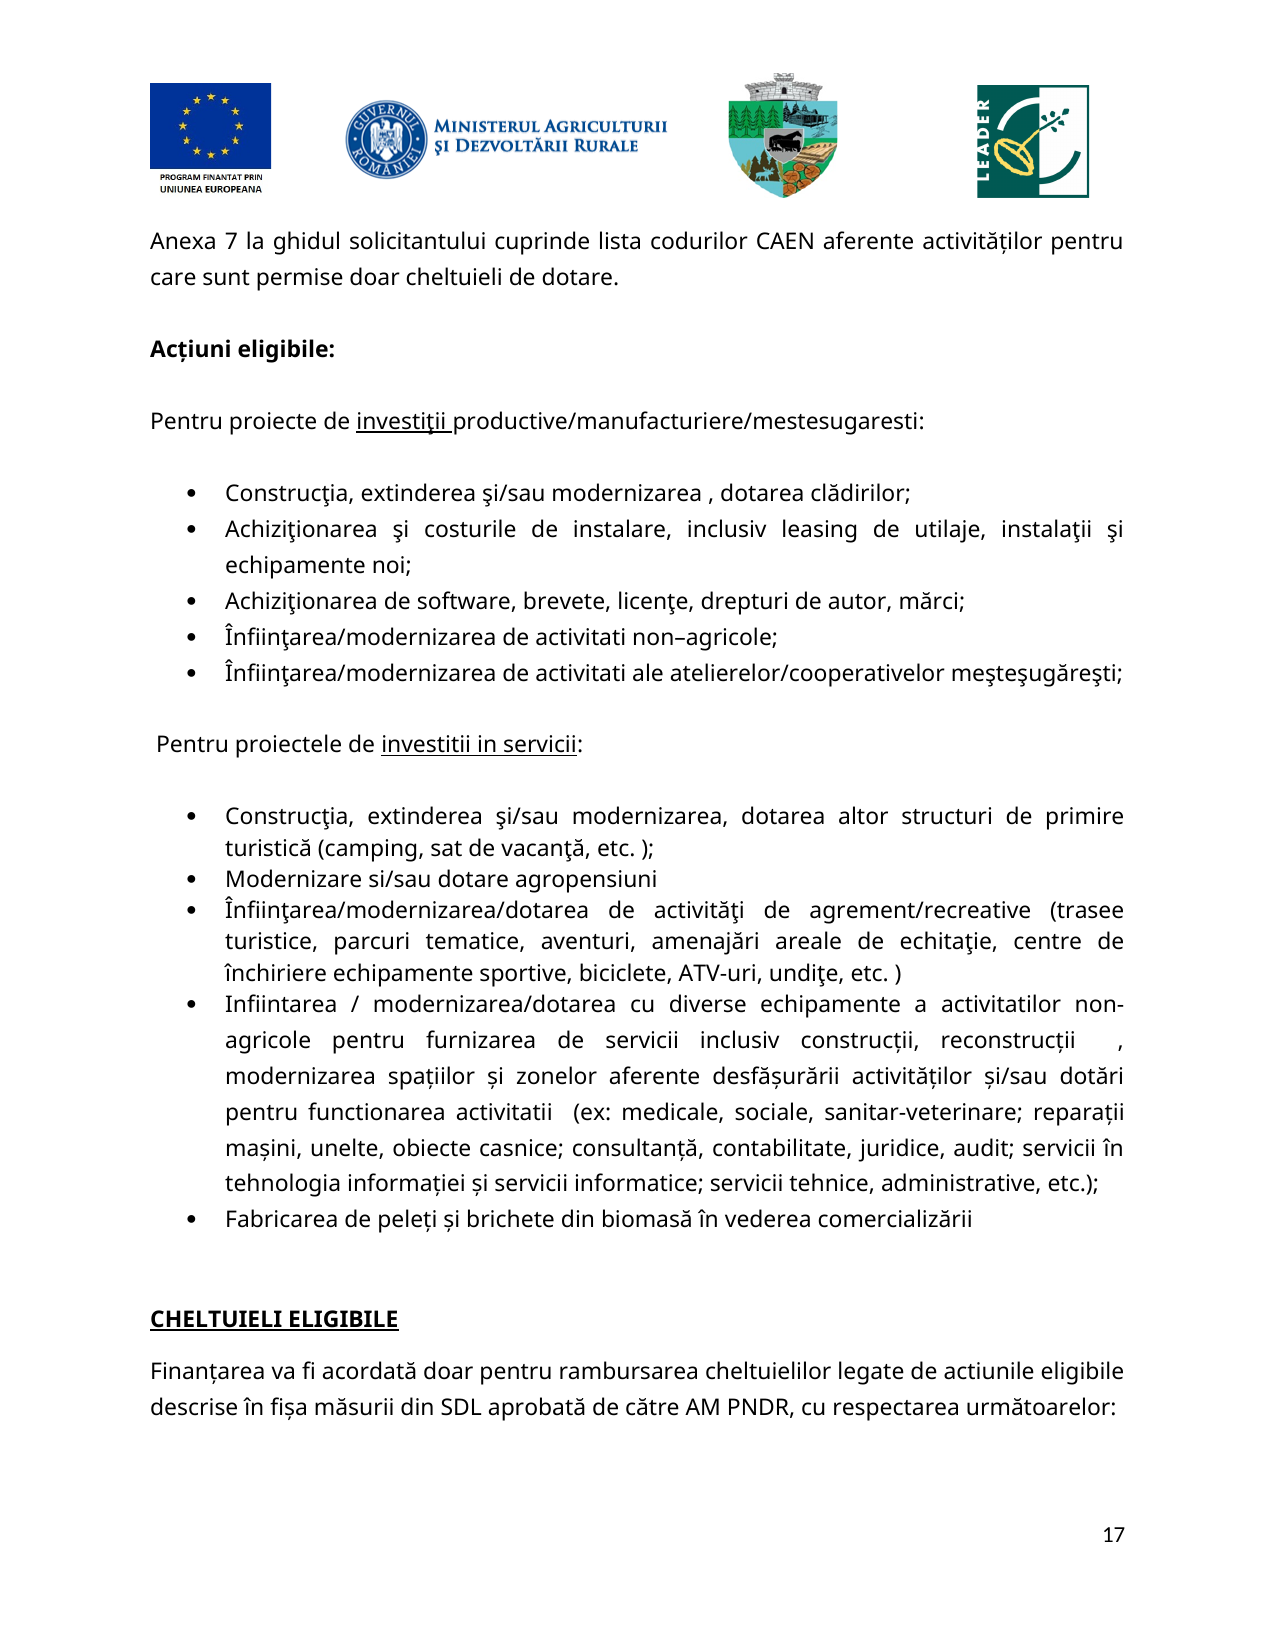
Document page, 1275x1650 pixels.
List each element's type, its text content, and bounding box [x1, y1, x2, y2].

list Achiziţionarea şi costurile de instalare, inclusiv leasing de utilaje, instalaţii şi echipamente noi; [187, 513, 1125, 580]
picture [728, 73, 838, 198]
list Înfiinţarea/modernizarea de activitati non–agricole; [187, 621, 1125, 652]
list Construcţia, extinderea şi/sau modernizarea , dotarea clădirilor; [187, 477, 1125, 508]
list Fabricarea de peleți și brichete din biomasă în vederea comercializării [187, 1203, 1125, 1234]
text Pentru proiecte de investiţii productive/manufacturiere/mestesugaresti: [150, 405, 1125, 436]
picture [333, 83, 672, 198]
text Acțiuni eligibile: [150, 333, 1125, 364]
text CHELTUIELI ELIGIBILE [150, 1303, 1125, 1334]
list Modernizare si/sau dotare agropensiuni [187, 863, 1125, 894]
picture [150, 83, 272, 198]
list Infiintarea / modernizarea/dotarea cu diverse echipamente a activitatilor non-agricole pentru furnizarea de servicii inclusiv construcții, reconstrucții , modernizarea spațiilor și zonelor aferente desfășurării activităților și/sau dotări pentru functionarea activitatii (ex: medicale, sociale, sanitar‐veterinare; reparații mașini, unelte, obiecte casnice; consultanță, contabilitate, juridice, audit; servicii în tehnologia informației și servicii informatice; servicii tehnice, administrative, etc.); [187, 988, 1125, 1199]
text Anexa 7 la ghidul solicitantului cuprinde lista codurilor CAEN aferente activităților pentru care sunt permise doar cheltuieli de dotare. [150, 225, 1125, 292]
text Pentru proiectele de investitii in servicii: [150, 728, 1125, 759]
list Înfiinţarea/modernizarea/dotarea de activităţi de agrement/recreative (trasee turistice, parcuri tematice, aventuri, amenajări areale de echitaţie, centre de închiriere echipamente sportive, biciclete, ATV-uri, undiţe, etc. ) [187, 894, 1125, 988]
list Construcţia, extinderea şi/sau modernizarea, dotarea altor structuri de primire turistică (camping, sat de vacanţă, etc. ); [187, 800, 1125, 863]
picture [977, 85, 1090, 198]
text Finanțarea va fi acordată doar pentru rambursarea cheltuielilor legate de actiunile eligibile descrise în fișa măsurii din SDL aprobată de către AM PNDR, cu respectarea următoarelor: [150, 1355, 1125, 1422]
list Achiziţionarea de software, brevete, licenţe, drepturi de autor, mărci; [187, 584, 1125, 616]
list Înfiinţarea/modernizarea de activitati ale atelierelor/cooperativelor meşteşugăreşti; [187, 656, 1125, 688]
